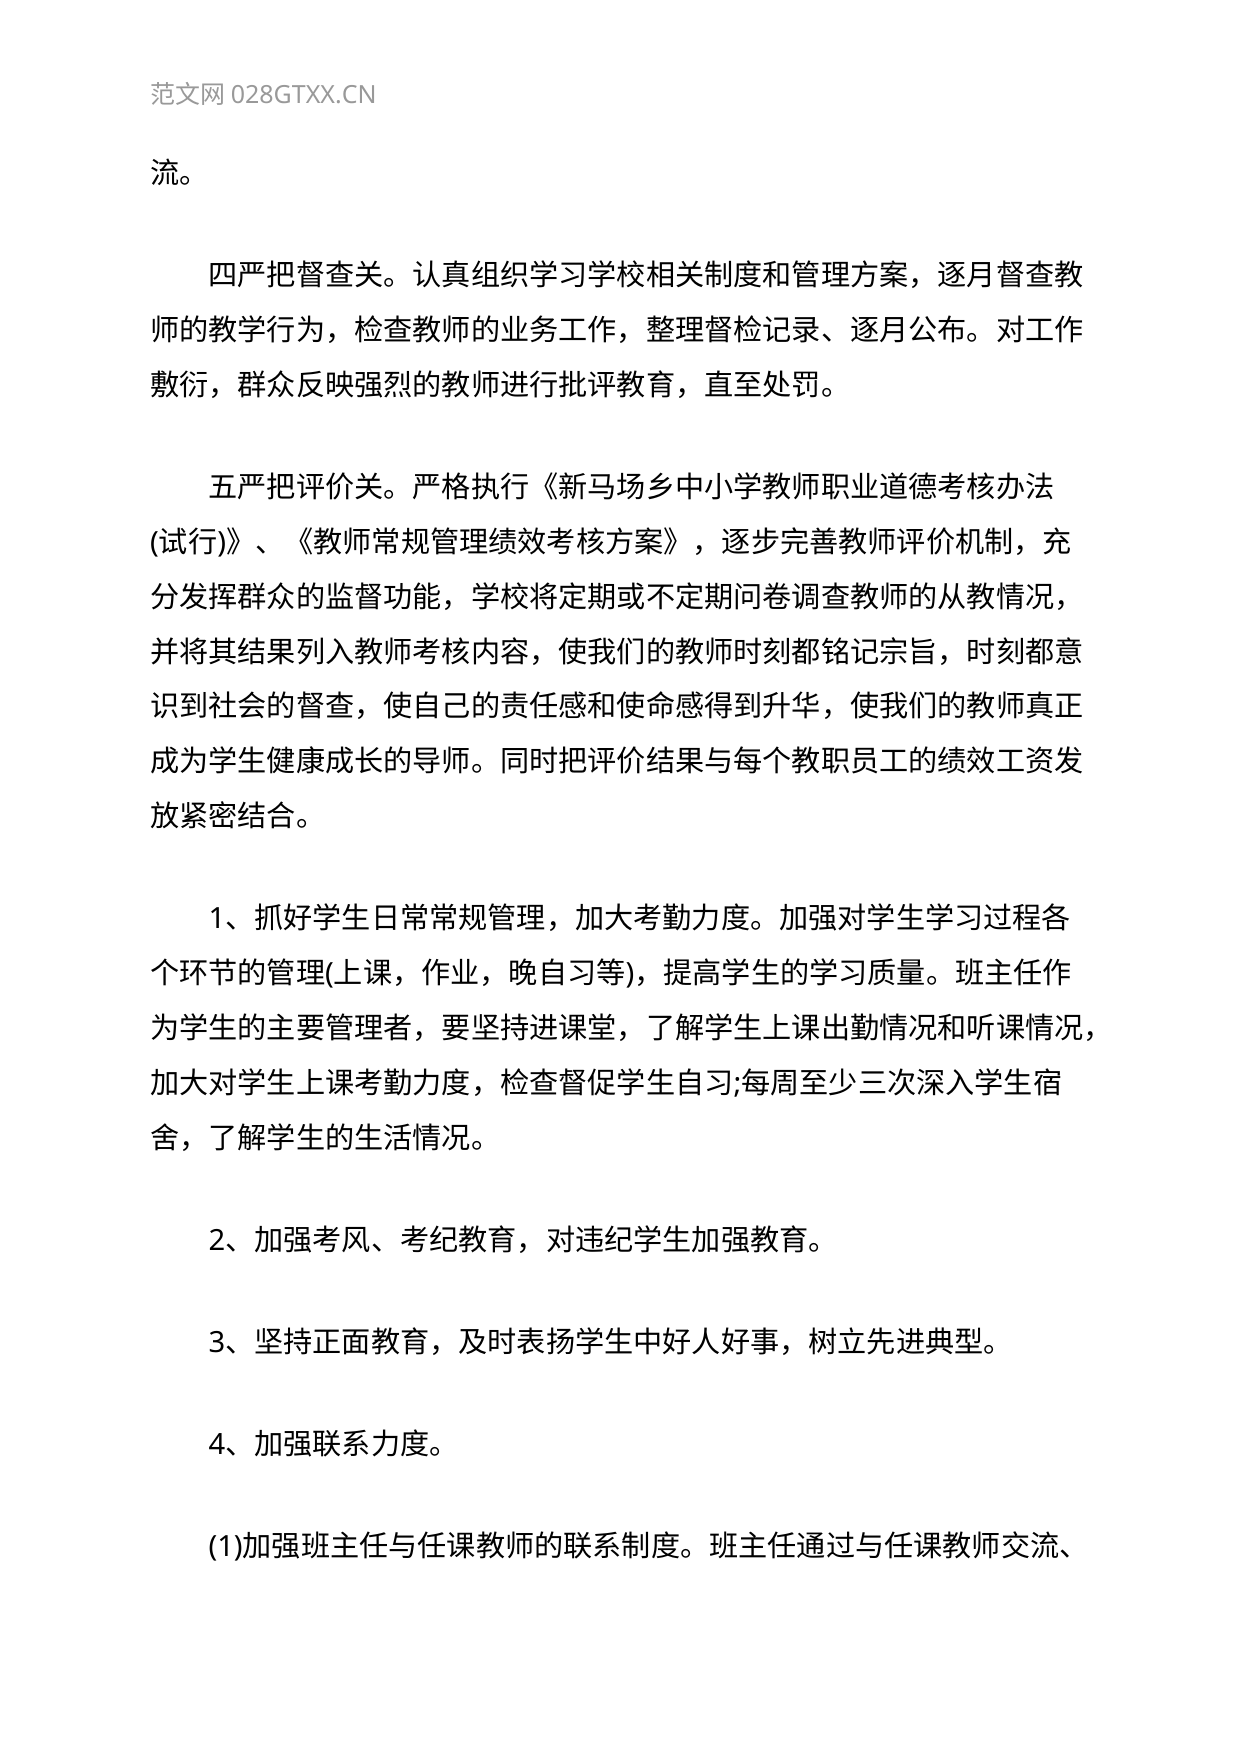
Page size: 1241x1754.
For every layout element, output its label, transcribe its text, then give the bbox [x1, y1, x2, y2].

text 3、坚持正面教育，及时表扬学生中好人好事，树立先进典型。 [150, 1318, 1090, 1361]
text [150, 1522, 1090, 1564]
text 4、加强联系力度。 [150, 1420, 1090, 1463]
text 五严把评价关。严格执行《新马场乡中小学教师职业道德考核办法(试行)》、《教师常规管理绩效考核方案》，逐步完善教师评价机制，充分发挥群众的监督功能，学校将定期或不定期问卷调查教师的从教情况，并将其结果列入教师考核内容，使我们的教师时刻都铭记宗旨，时刻都意识到社会的督查，使自己的责任感和使命感得到升华，使我们的教师真正成为学生健康成长的导师。同时把评价结果与每个教职员工的绩效工资发放紧密结合。 [150, 463, 1090, 835]
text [150, 150, 1090, 192]
text 2、加强考风、考纪教育，对违纪学生加强教育。 [150, 1216, 1090, 1259]
text 四严把督查关。认真组织学习学校相关制度和管理方案，逐月督查教师的教学行为，检查教师的业务工作，整理督检记录、逐月公布。对工作敷衍，群众反映强烈的教师进行批评教育，直至处罚。 [150, 252, 1090, 404]
text 1、抓好学生日常常规管理，加大考勤力度。加强对学生学习过程各个环节的管理(上课，作业，晚自习等)，提高学生的学习质量。班主任作为学生的主要管理者，要坚持进课堂，了解学生上课出勤情况和听课情况，加大对学生上课考勤力度，检查督促学生自习;每周至少三次深入学生宿舍，了解学生的生活情况。 [150, 894, 1090, 1157]
